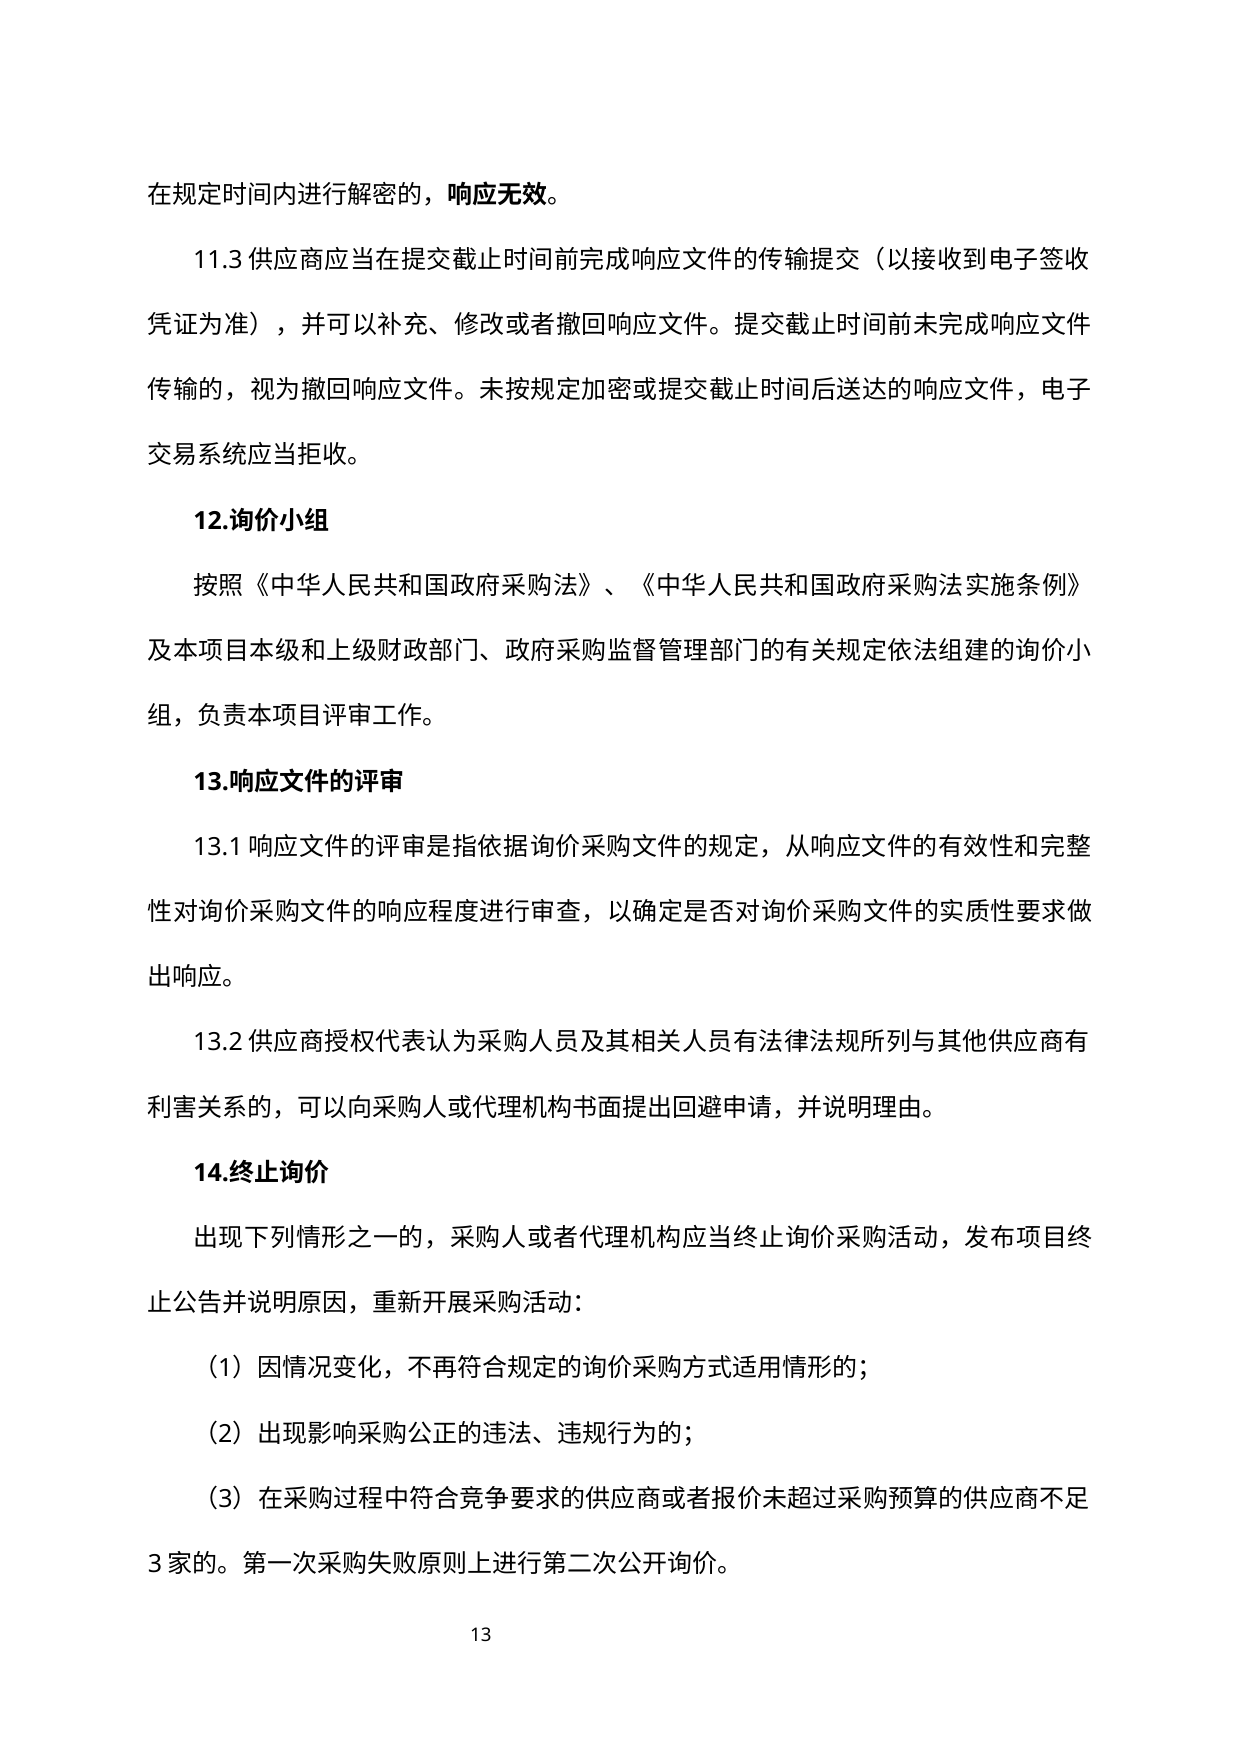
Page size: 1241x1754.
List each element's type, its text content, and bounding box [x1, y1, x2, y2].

text 11.3供应商应当在提交截止时间前完成响应文件的传输提交（以接收到电子签收凭证为准），并可以补充、修改或者撤回响应文件。提交截止时间前未完成响应文件传输的，视为撤回响应文件。未按规定加密或提交截止时间后送达的响应文件，电子交易系统应当拒收。 [148, 225, 1093, 486]
text 出现下列情形之一的，采购人或者代理机构应当终止询价采购活动，发布项目终止公告并说明原因，重新开展采购活动： [148, 1203, 1093, 1333]
text （2）出现影响采购公正的违法、违规行为的； [148, 1399, 1093, 1464]
text （1）因情况变化，不再符合规定的询价采购方式适用情形的； [148, 1333, 1093, 1399]
text 14.终止询价 [148, 1138, 1093, 1203]
text 13.2供应商授权代表认为采购人员及其相关人员有法律法规所列与其他供应商有利害关系的，可以向采购人或代理机构书面提出回避申请，并说明理由。 [148, 1007, 1093, 1138]
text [148, 160, 1093, 225]
text 13.响应文件的评审 [148, 747, 1093, 812]
text （3）在采购过程中符合竞争要求的供应商或者报价未超过采购预算的供应商不足3家的。第一次采购失败原则上进行第二次公开询价。 [148, 1464, 1093, 1594]
text 13.1响应文件的评审是指依据询价采购文件的规定，从响应文件的有效性和完整性对询价采购文件的响应程度进行审查，以确定是否对询价采购文件的实质性要求做出响应。 [148, 812, 1093, 1007]
text 12.询价小组 [148, 486, 1093, 551]
text 按照《中华人民共和国政府采购法》、《中华人民共和国政府采购法实施条例》及本项目本级和上级财政部门、政府采购监督管理部门的有关规定依法组建的询价小组，负责本项目评审工作。 [148, 551, 1093, 747]
